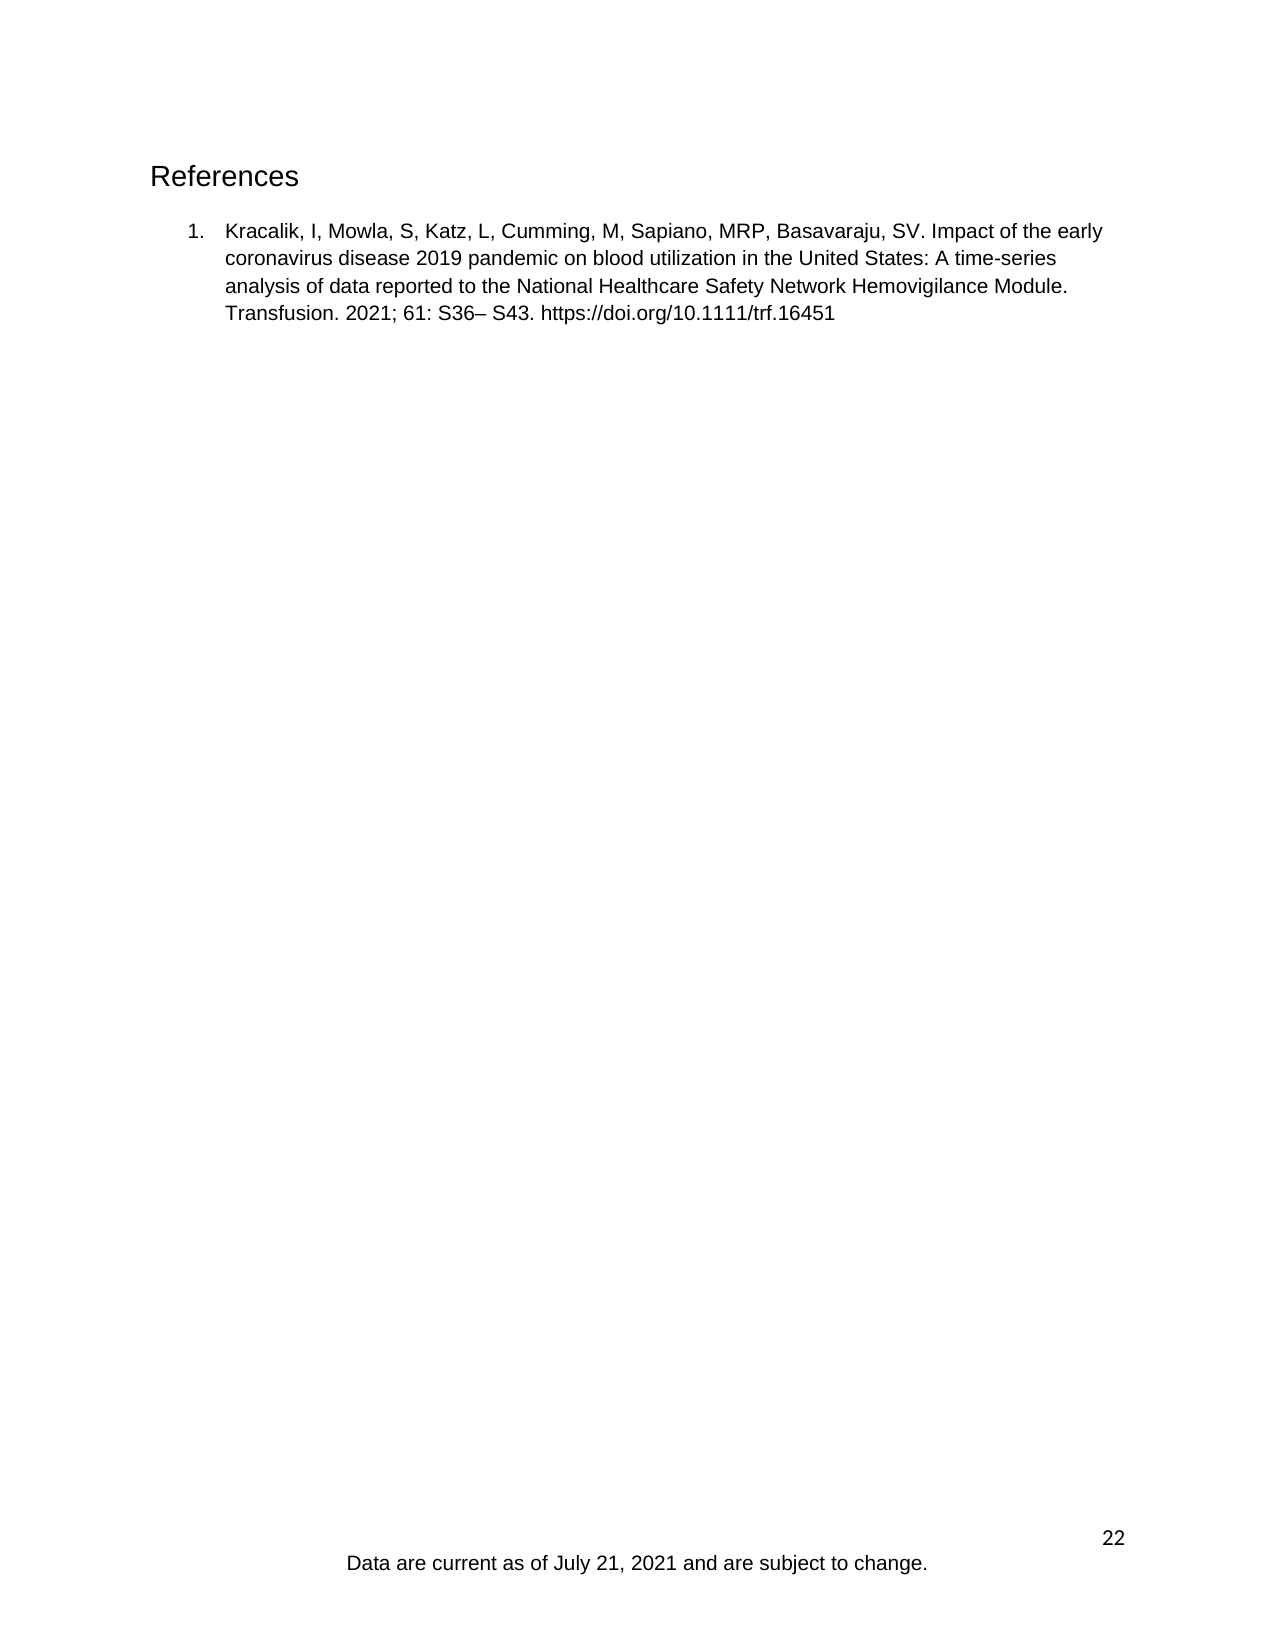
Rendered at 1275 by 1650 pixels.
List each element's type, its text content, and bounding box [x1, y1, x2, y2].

text References [150, 159, 1125, 193]
list Kracalik, I, Mowla, S, Katz, L, Cumming, M, Sapiano, MRP, Basavaraju, SV. Impact of the early coronavirus disease 2019 pandemic on blood utilization in the United States: A time-series analysis of data reported to the National Healthcare Safety Network Hemovigilance Module. Transfusion. 2021; 61: S36– S43. https://doi.org/10.1111/trf.16451 [187, 218, 1125, 325]
